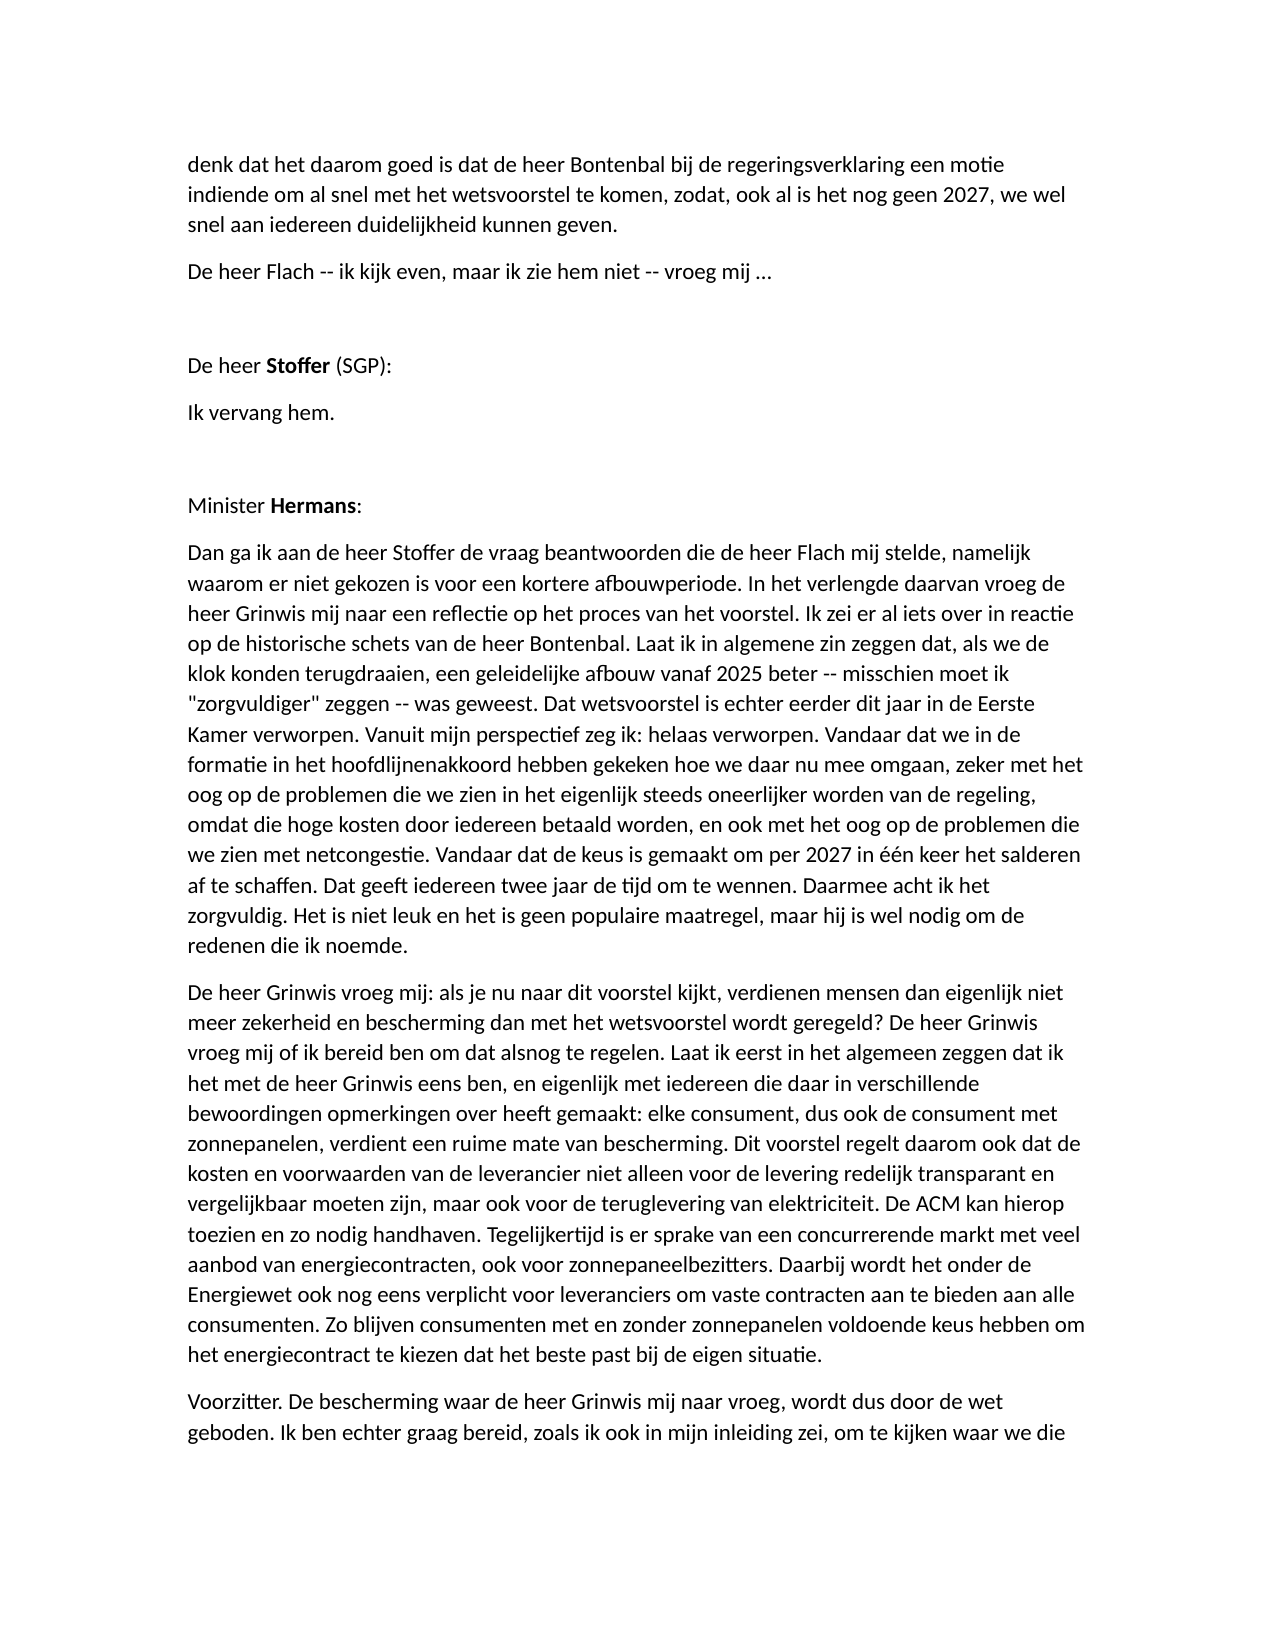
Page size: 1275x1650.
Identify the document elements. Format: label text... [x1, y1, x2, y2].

text De heer Stoffer (SGP): [187, 351, 1087, 379]
text Ik vervang hem. [187, 398, 1087, 426]
text De heer Grinwis vroeg mij: als je nu naar dit voorstel kijkt, verdienen mensen dan eigenlijk niet meer zekerheid en bescherming dan met het wetsvoorstel wordt geregeld? De heer Grinwis vroeg mij of ik bereid ben om dat alsnog te regelen. Laat ik eerst in het algemeen zeggen dat ik het met de heer Grinwis eens ben, en eigenlijk met iedereen die daar in verschillende bewoordingen opmerkingen over heeft gemaakt: elke consument, dus ook de consument met zonnepanelen, verdient een ruime mate van bescherming. Dit voorstel regelt daarom ook dat de kosten en voorwaarden van de leverancier niet alleen voor de levering redelijk transparant en vergelijkbaar moeten zijn, maar ook voor de teruglevering van elektriciteit. De ACM kan hierop toezien en zo nodig handhaven. Tegelijkertijd is er sprake van een concurrerende markt met veel aanbod van energiecontracten, ook voor zonnepaneelbezitters. Daarbij wordt het onder de Energiewet ook nog eens verplicht voor leveranciers om vaste contracten aan te bieden aan alle consumenten. Zo blijven consumenten met en zonder zonnepanelen voldoende keus hebben om het energiecontract te kiezen dat het beste past bij de eigen situatie. [187, 978, 1087, 1369]
text Dan ga ik aan de heer Stoffer de vraag beantwoorden die de heer Flach mij stelde, namelijk waarom er niet gekozen is voor een kortere afbouwperiode. In het verlengde daarvan vroeg de heer Grinwis mij naar een reflectie op het proces van het voorstel. Ik zei er al iets over in reactie op de historische schets van de heer Bontenbal. Laat ik in algemene zin zeggen dat, als we de klok konden terugdraaien, een geleidelijke afbouw vanaf 2025 beter -- misschien moet ik "zorgvuldiger" zeggen -- was geweest. Dat wetsvoorstel is echter eerder dit jaar in de Eerste Kamer verworpen. Vanuit mijn perspectief zeg ik: helaas verworpen. Vandaar dat we in de formatie in het hoofdlijnenakkoord hebben gekeken hoe we daar nu mee omgaan, zeker met het oog op de problemen die we zien in het eigenlijk steeds oneerlijker worden van de regeling, omdat die hoge kosten door iedereen betaald worden, en ook met het oog op de problemen die we zien met netcongestie. Vandaar dat de keus is gemaakt om per 2027 in één keer het salderen af te schaffen. Dat geeft iedereen twee jaar de tijd om te wennen. Daarmee acht ik het zorgvuldig. Het is niet leuk en het is geen populaire maatregel, maar hij is wel nodig om de redenen die ik noemde. [187, 538, 1087, 959]
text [187, 1387, 1087, 1446]
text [187, 150, 1087, 238]
text Minister Hermans: [187, 492, 1087, 520]
text De heer Flach -- ik kijk even, maar ik zie hem niet -- vroeg mij … [187, 257, 1087, 285]
